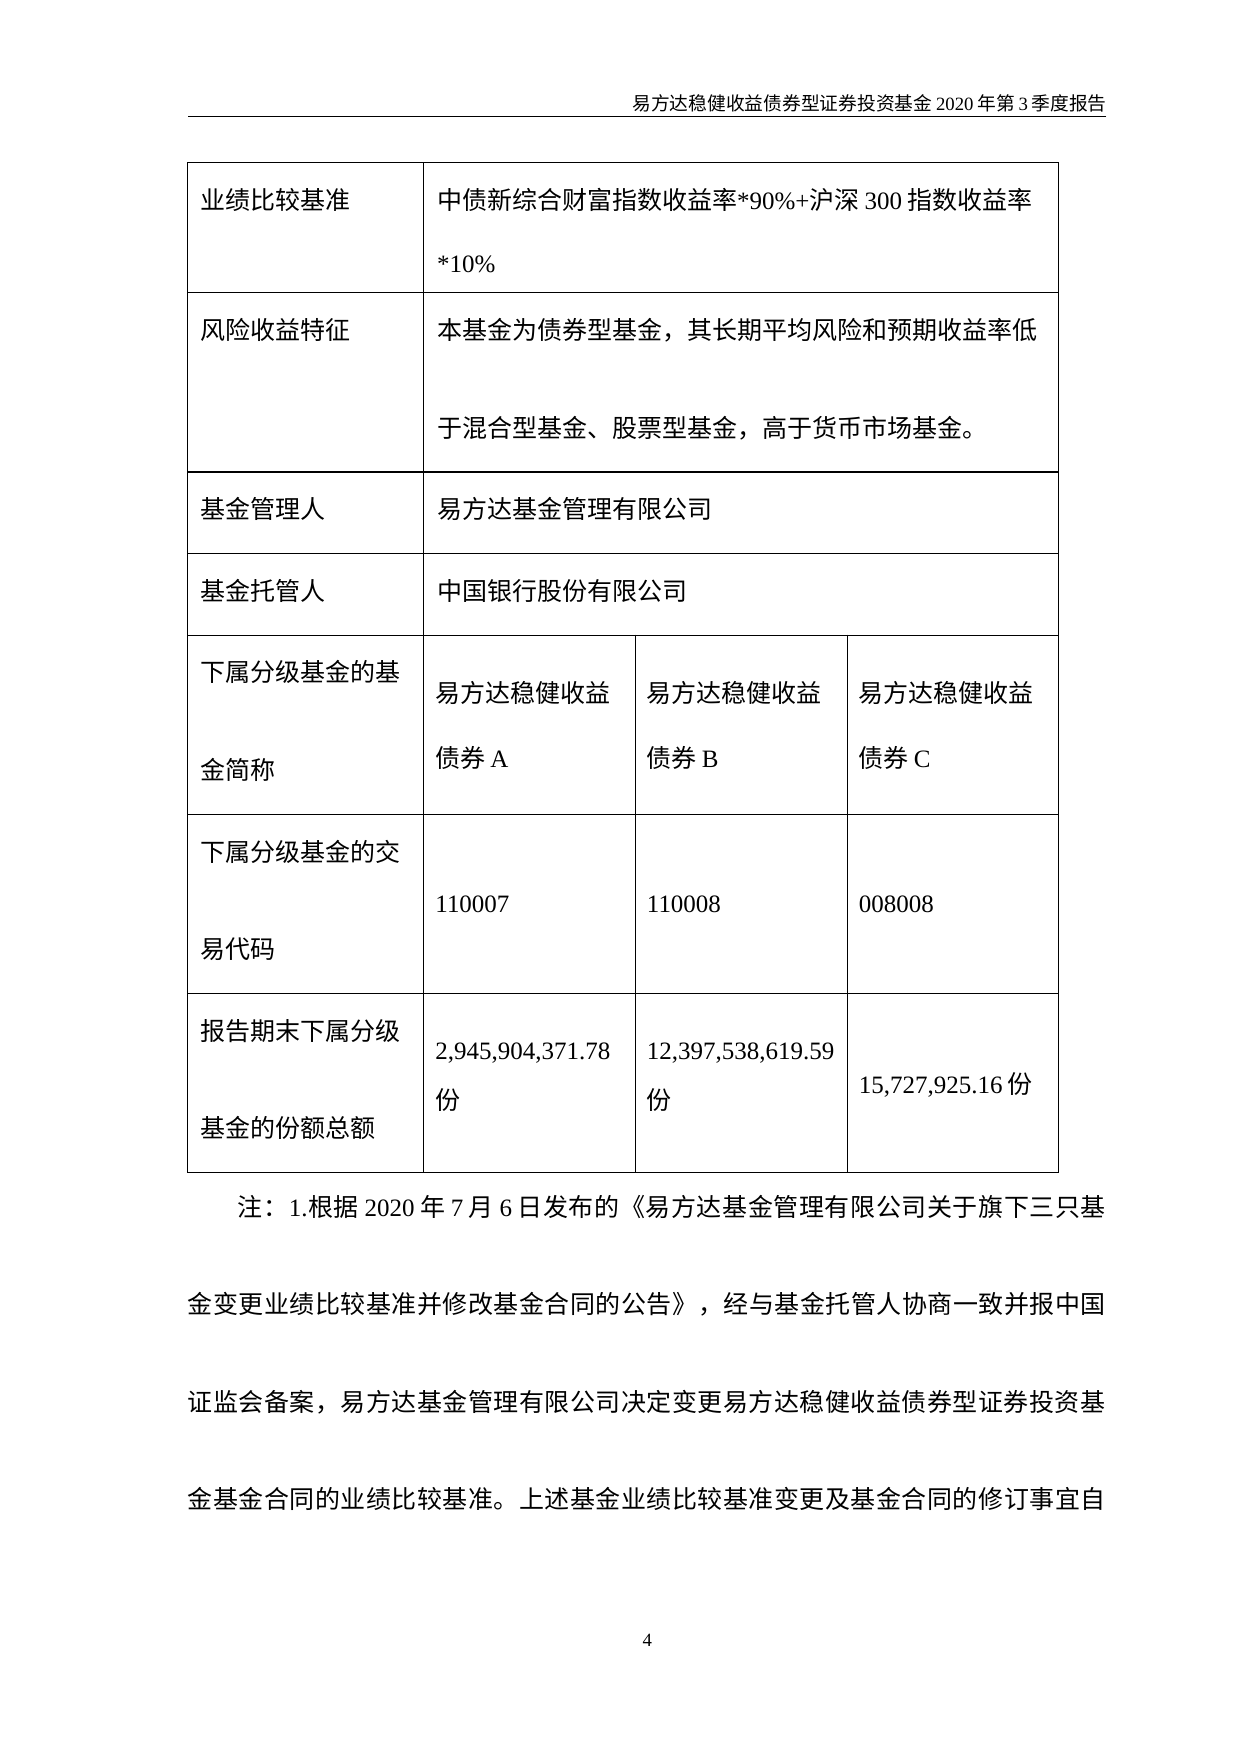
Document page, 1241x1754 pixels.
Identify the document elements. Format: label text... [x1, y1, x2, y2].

table_cell 12,397,538,619.59份 [636, 994, 847, 1172]
table_cell 易方达稳健收益债券B [636, 636, 847, 813]
table_cell 110008 [636, 815, 847, 993]
table_cell 110007 [424, 815, 635, 993]
table_cell 中国银行股份有限公司 [424, 554, 1058, 634]
table_cell 15,727,925.16份 [848, 994, 1058, 1172]
table_cell 基金托管人 [188, 554, 423, 634]
table_cell 业绩比较基准 [188, 163, 423, 292]
table_cell 008008 [848, 815, 1058, 993]
table_cell 本基金为债券型基金，其长期平均风险和预期收益率低于混合型基金、股票型基金，高于货币市场基金。 [424, 293, 1058, 471]
table_cell 风险收益特征 [188, 293, 423, 471]
table_cell 易方达稳健收益债券A [424, 636, 635, 813]
table_cell 下属分级基金的基金简称 [188, 636, 423, 813]
table_cell 易方达基金管理有限公司 [424, 473, 1058, 553]
table_cell 易方达稳健收益债券C [848, 636, 1058, 813]
table_cell 2,945,904,371.78份 [424, 994, 635, 1172]
table_cell 下属分级基金的交易代码 [188, 815, 423, 993]
table_cell 中债新综合财富指数收益率*90%+沪深300指数收益率*10% [424, 163, 1058, 292]
table_cell 基金管理人 [188, 473, 423, 553]
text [187, 1173, 1106, 1530]
table_cell 报告期末下属分级基金的份额总额 [188, 994, 423, 1172]
